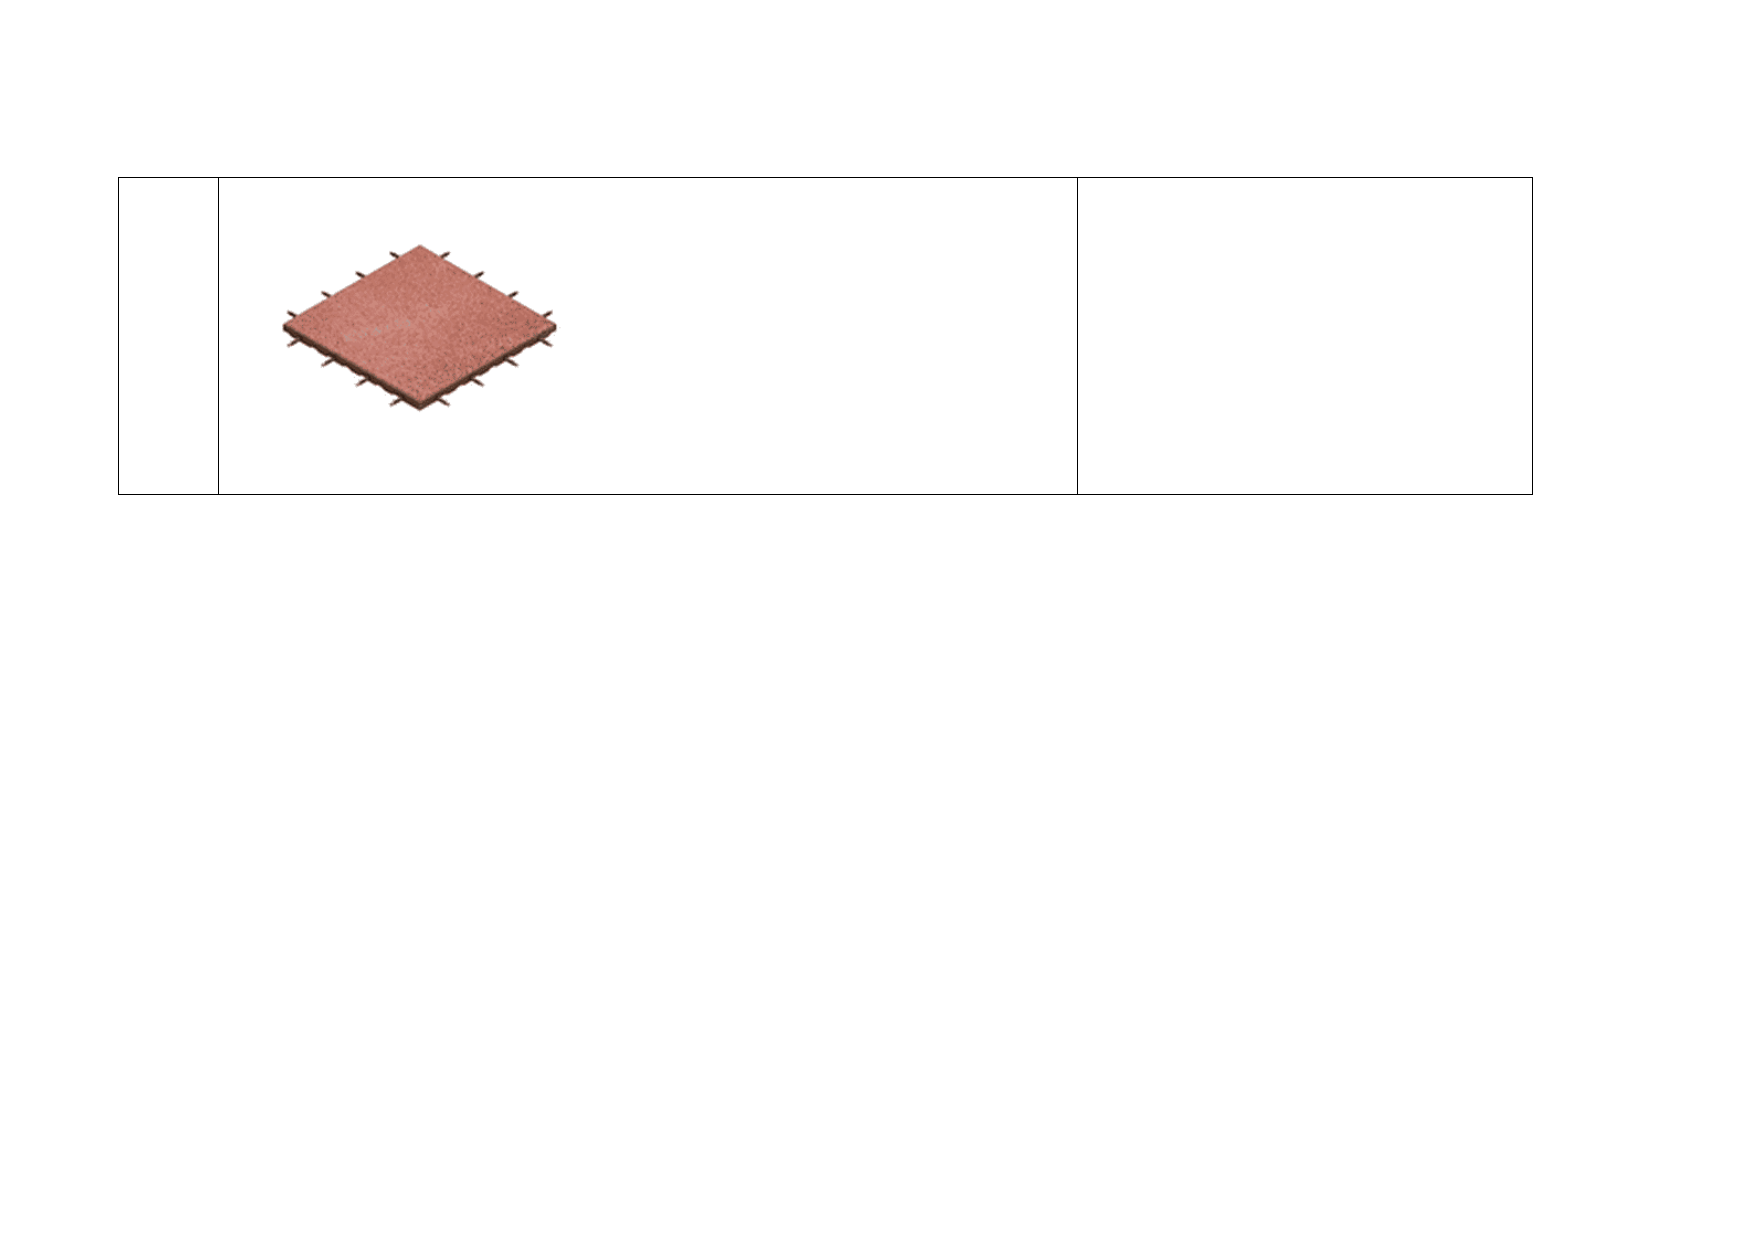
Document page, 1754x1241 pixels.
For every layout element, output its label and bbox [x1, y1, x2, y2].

table_cell [1078, 178, 1532, 494]
table_cell [219, 178, 617, 494]
table_cell [617, 178, 1077, 494]
picture [270, 188, 566, 484]
table_cell [119, 178, 218, 494]
